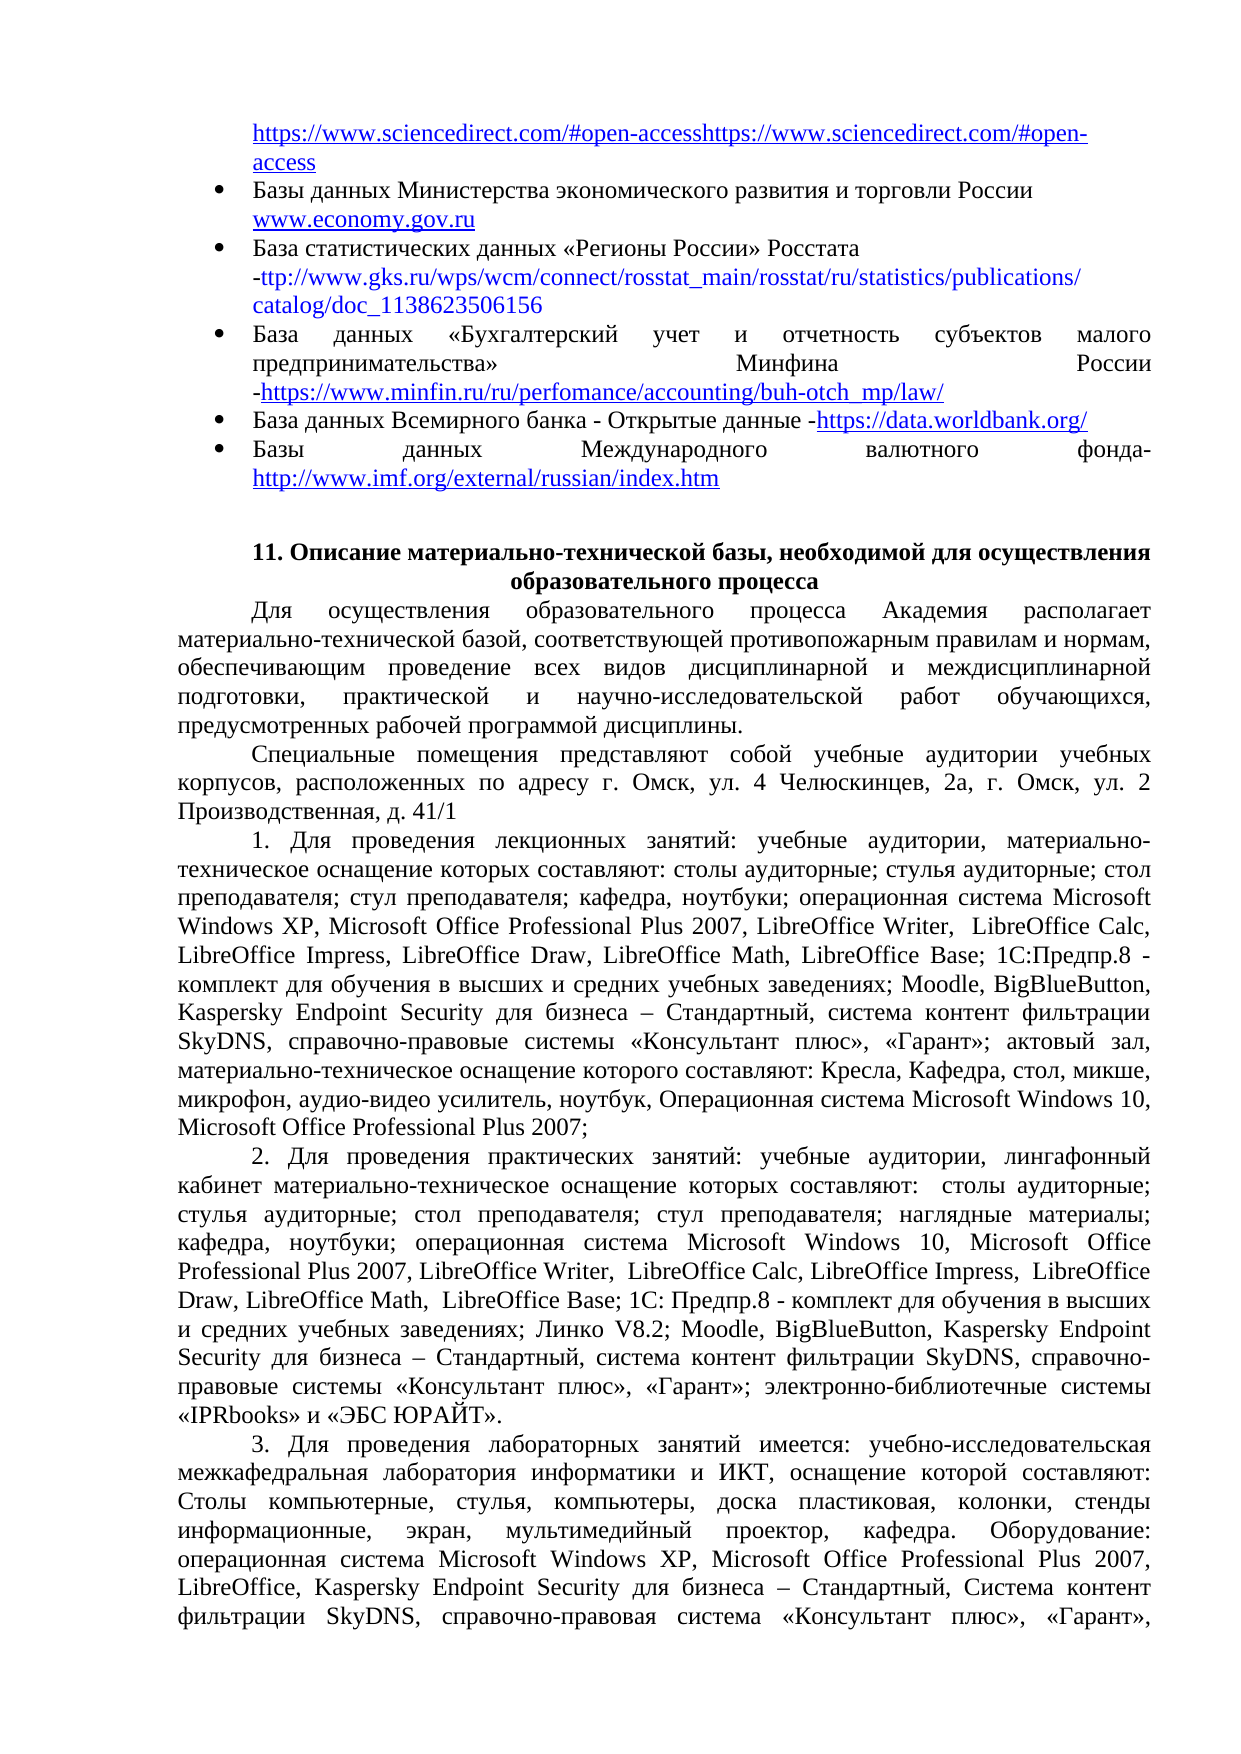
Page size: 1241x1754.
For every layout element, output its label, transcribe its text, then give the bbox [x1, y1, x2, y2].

text 1. Для проведения лекционных занятий: учебные аудитории, материально-техническое оснащение которых составляют: столы аудиторные; стулья аудиторные; стол преподавателя; стул преподавателя; кафедра, ноутбуки; операционная система Microsoft Windows XP, Microsoft Office Professional Plus 2007, LibreOffice Writer, LibreOffice Calc, LibreOffice Impress, LibreOffice Draw, LibreOffice Math, LibreOffice Base; 1С:Предпр.8 - комплект для обучения в высших и средних учебных заведениях; Moodle, BigBlueButton, Kaspersky Endpoint Security для бизнеса – Стандартный, система контент фильтрации SkyDNS, справочно-правовые системы «Консультант плюс», «Гарант»; актовый зал, материально-техническое оснащение которого составляют: Кресла, Кафедра, стол, микше, микрофон, аудио-видео усилитель, ноутбук, Операционная система Microsoft Windows 10, Microsoft Office Professional Plus 2007; [177, 825, 1152, 1141]
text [177, 1429, 1152, 1630]
list База статистических данных «Регионы России» Росстата -ttp://www.gks.ru/wps/wcm/connect/rosstat_main/rosstat/ru/statistics/publications/catalog/doc_1138623506156 [215, 233, 1152, 319]
text 11. Описание материально-технической базы, необходимой для осуществления образовательного процесса [177, 537, 1152, 595]
list Базы данных Международного валютного фонда- http://www.imf.org/external/russian/index.htm [215, 434, 1152, 492]
list База данных «Бухгалтерский учет и отчетность субъектов малого предпринимательства» Минфина России -https://www.minfin.ru/ru/perfomance/accounting/buh-otch_mp/law/ [215, 319, 1152, 406]
text Для осуществления образовательного процесса Академия располагает материально-технической базой, соответствующей противопожарным правилам и нормам, обеспечивающим проведение всех видов дисциплинарной и междисциплинарной подготовки, практической и научно-исследовательской работ обучающихся, предусмотренных рабочей программой дисциплины. [177, 595, 1152, 739]
text 2. Для проведения практических занятий: учебные аудитории, лингафонный кабинет материально-техническое оснащение которых составляют: столы аудиторные; стулья аудиторные; стол преподавателя; стул преподавателя; наглядные материалы; кафедра, ноутбуки; операционная система Microsoft Windows 10, Microsoft Office Professional Plus 2007, LibreOffice Writer, LibreOffice Calc, LibreOffice Impress, LibreOffice Draw, LibreOffice Math, LibreOffice Base; 1С: Предпр.8 - комплект для обучения в высших и средних учебных заведениях; Линко V8.2; Moodle, BigBlueButton, Kaspersky Endpoint Security для бизнеса – Стандартный, система контент фильтрации SkyDNS, справочно-правовые системы «Консультант плюс», «Гарант»; электронно-библиотечные системы «IPRbooks» и «ЭБС ЮРАЙТ». [177, 1141, 1152, 1429]
list Базы данных Министерства экономического развития и торговли России www.economy.gov.ru [215, 176, 1152, 233]
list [215, 118, 1152, 176]
text Специальные помещения представляют собой учебные аудитории учебных корпусов, расположенных по адресу г. Омск, ул. 4 Челюскинцев, 2а, г. Омск, ул. 2 Производственная, д. 41/1 [177, 739, 1152, 825]
list База данных Всемирного банка - Открытые данные -https://data.worldbank.org/ [215, 406, 1152, 434]
